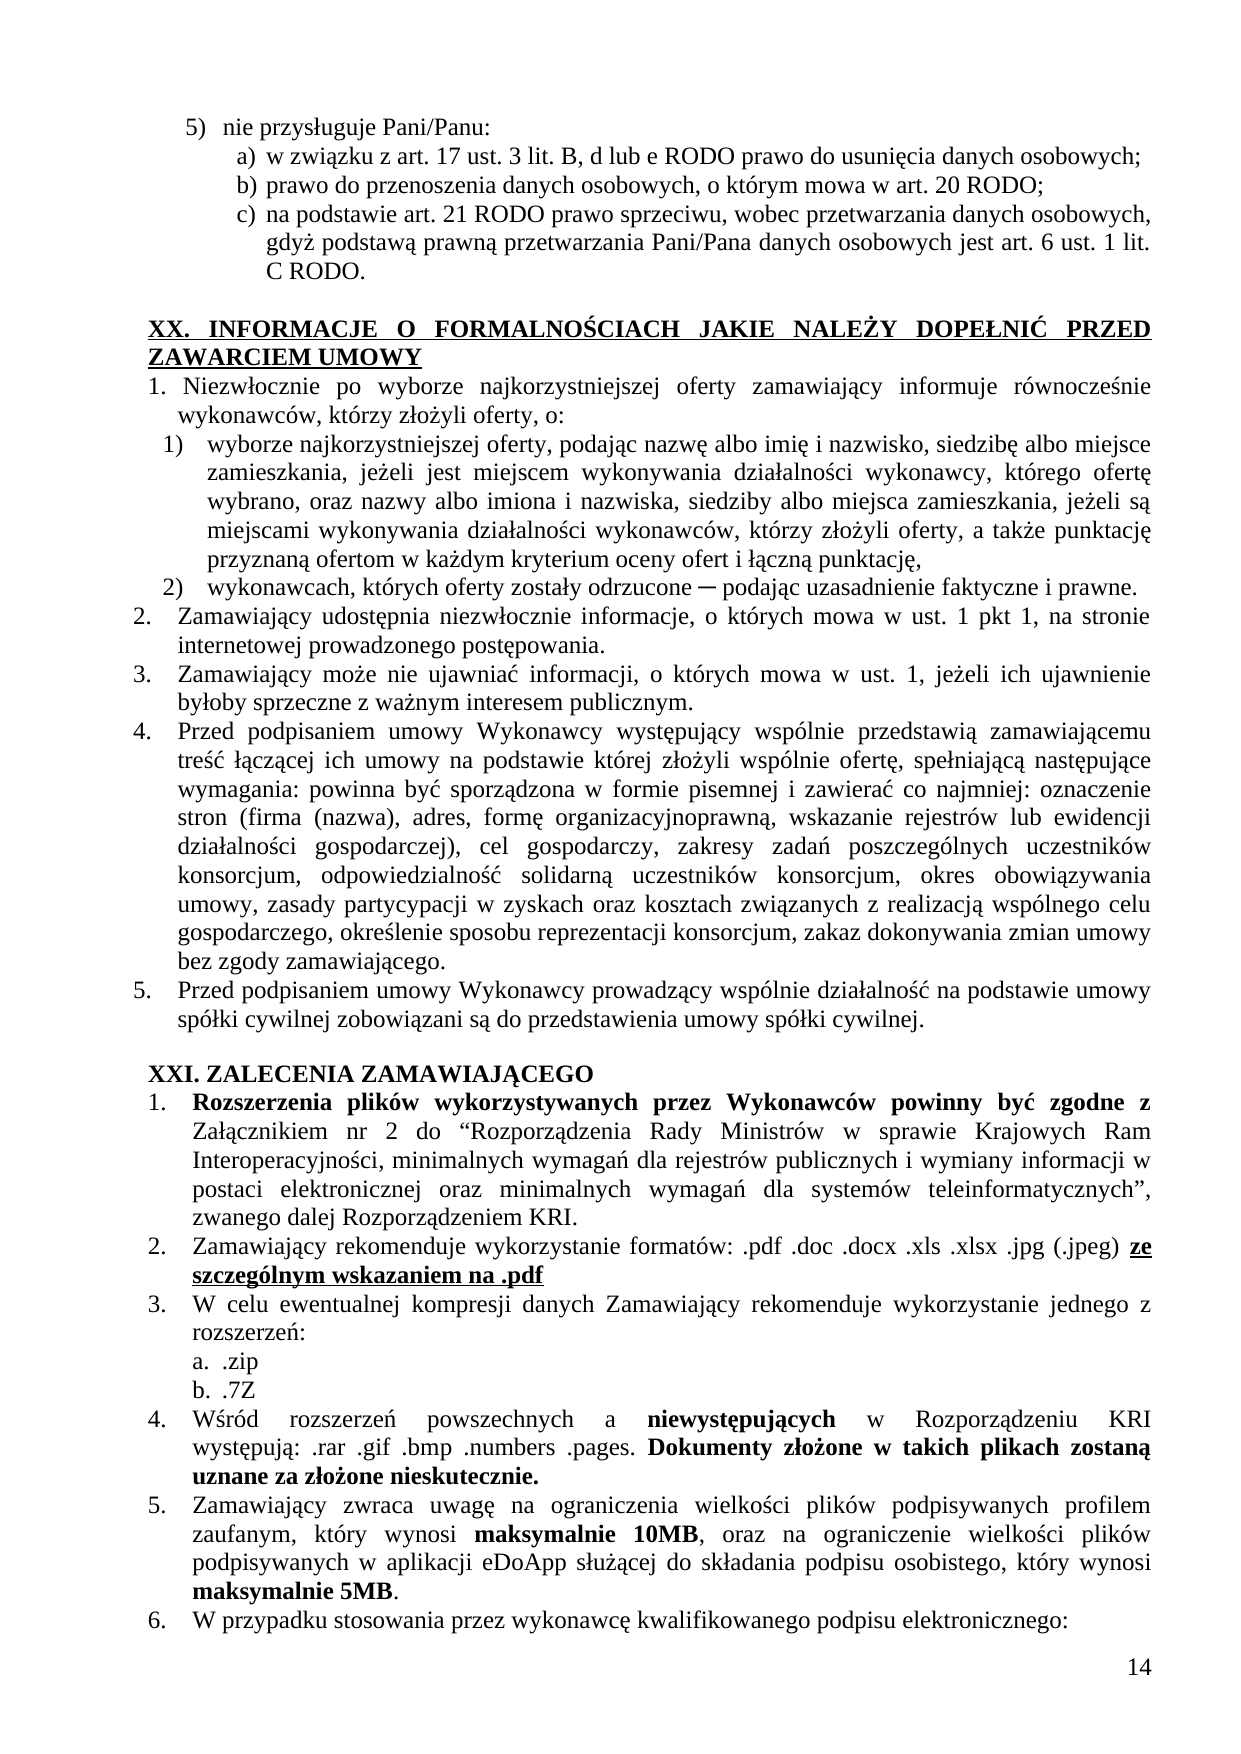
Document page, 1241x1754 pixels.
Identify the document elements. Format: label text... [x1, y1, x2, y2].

list Wśród rozszerzeń powszechnych a niewystępujących w Rozporządzeniu KRI występują: .rar .gif .bmp .numbers .pages. Dokumenty złożone w takich plikach zostaną uznane za złożone nieskutecznie. [148, 1404, 1152, 1490]
list .7Z [192, 1375, 1152, 1404]
list Zamawiający rekomenduje wykorzystanie formatów: .pdf .doc .docx .xls .xlsx .jpg (.jpeg) ze szczególnym wskazaniem na .pdf [148, 1231, 1152, 1289]
list wyborze najkorzystniejszej oferty, podając nazwę albo imię i nazwisko, siedzibę albo miejsce zamieszkania, jeżeli jest miejscem wykonywania działalności wykonawcy, którego ofertę wybrano, oraz nazwy albo imiona i nazwiska, siedziby albo miejsca zamieszkania, jeżeli są miejscami wykonywania działalności wykonawców, którzy złożyli oferty, a także punktację przyznaną ofertom w każdym kryterium oceny ofert i łączną punktację, [162, 429, 1152, 572]
text XX. INFORMACJE O FORMALNOŚCIACH JAKIE NALEŻY DOPEŁNIĆ PRZED ZAWARCIEM UMOWY [148, 340, 1152, 371]
list Zamawiający udostępnia niezwłocznie informacje, o których mowa w ust. 1 pkt 1, na stronie internetowej prowadzonego postępowania. [133, 601, 1152, 659]
text XXI. ZALECENIA ZAMAWIAJĄCEGO [148, 1059, 1152, 1087]
list prawo do przenoszenia danych osobowych, o którym mowa w art. 20 RODO; [236, 170, 1152, 199]
list W przypadku stosowania przez wykonawcę kwalifikowanego podpisu elektronicznego: [148, 1605, 1152, 1634]
text 1. Niezwłocznie po wyborze najkorzystniejszej oferty zamawiający informuje równocześnie wykonawców, którzy złożyli oferty, o: [148, 371, 1152, 429]
list Zamawiający zwraca uwagę na ograniczenia wielkości plików podpisywanych profilem zaufanym, który wynosi maksymalnie 10MB, oraz na ograniczenie wielkości plików podpisywanych w aplikacji eDoApp służącej do składania podpisu osobistego, który wynosi maksymalnie 5MB. [148, 1490, 1152, 1605]
list wykonawcach, których oferty zostały odrzucone ─ podając uzasadnienie faktyczne i prawne. [162, 572, 1152, 601]
list W celu ewentualnej kompresji danych Zamawiający rekomenduje wykorzystanie jednego z rozszerzeń: [148, 1289, 1152, 1346]
list w związku z art. 17 ust. 3 lit. B, d lub e RODO prawo do usunięcia danych osobowych; [236, 141, 1152, 170]
list Zamawiający może nie ujawniać informacji, o których mowa w ust. 1, jeżeli ich ujawnienie byłoby sprzeczne z ważnym interesem publicznym. [133, 659, 1152, 716]
list Rozszerzenia plików wykorzystywanych przez Wykonawców powinny być zgodne z Załącznikiem nr 2 do “Rozporządzenia Rady Ministrów w sprawie Krajowych Ram Interoperacyjności, minimalnych wymagań dla rejestrów publicznych i wymiany informacji w postaci elektronicznej oraz minimalnych wymagań dla systemów teleinformatycznych”, zwanego dalej Rozporządzeniem KRI. [148, 1087, 1152, 1231]
list nie przysługuje Pani/Panu: [185, 112, 1152, 141]
list Przed podpisaniem umowy Wykonawcy występujący wspólnie przedstawią zamawiającemu treść łączącej ich umowy na podstawie której złożyli wspólnie ofertę, spełniającą następujące wymagania: powinna być sporządzona w formie pisemnej i zawierać co najmniej: oznaczenie stron (firma (nazwa), adres, formę organizacyjnoprawną, wskazanie rejestrów lub ewidencji działalności gospodarczej), cel gospodarczy, zakresy zadań poszczególnych uczestników konsorcjum, odpowiedzialność solidarną uczestników konsorcjum, okres obowiązywania umowy, zasady partycypacji w zyskach oraz kosztach związanych z realizacją wspólnego celu gospodarczego, określenie sposobu reprezentacji konsorcjum, zakaz dokonywania zmian umowy bez zgody zamawiającego. [133, 716, 1152, 975]
text XX. INFORMACJE O FORMALNOŚCIACH JAKIE NALEŻY DOPEŁNIĆ PRZED ZAWARCIEM UMOWY [148, 314, 1152, 339]
list Przed podpisaniem umowy Wykonawcy prowadzący wspólnie działalność na podstawie umowy spółki cywilnej zobowiązani są do przedstawienia umowy spółki cywilnej. [133, 975, 1152, 1032]
list na podstawie art. 21 RODO prawo sprzeciwu, wobec przetwarzania danych osobowych, gdyż podstawą prawną przetwarzania Pani/Pana danych osobowych jest art. 6 ust. 1 lit. C RODO. [236, 199, 1152, 285]
list .zip [192, 1346, 1152, 1375]
